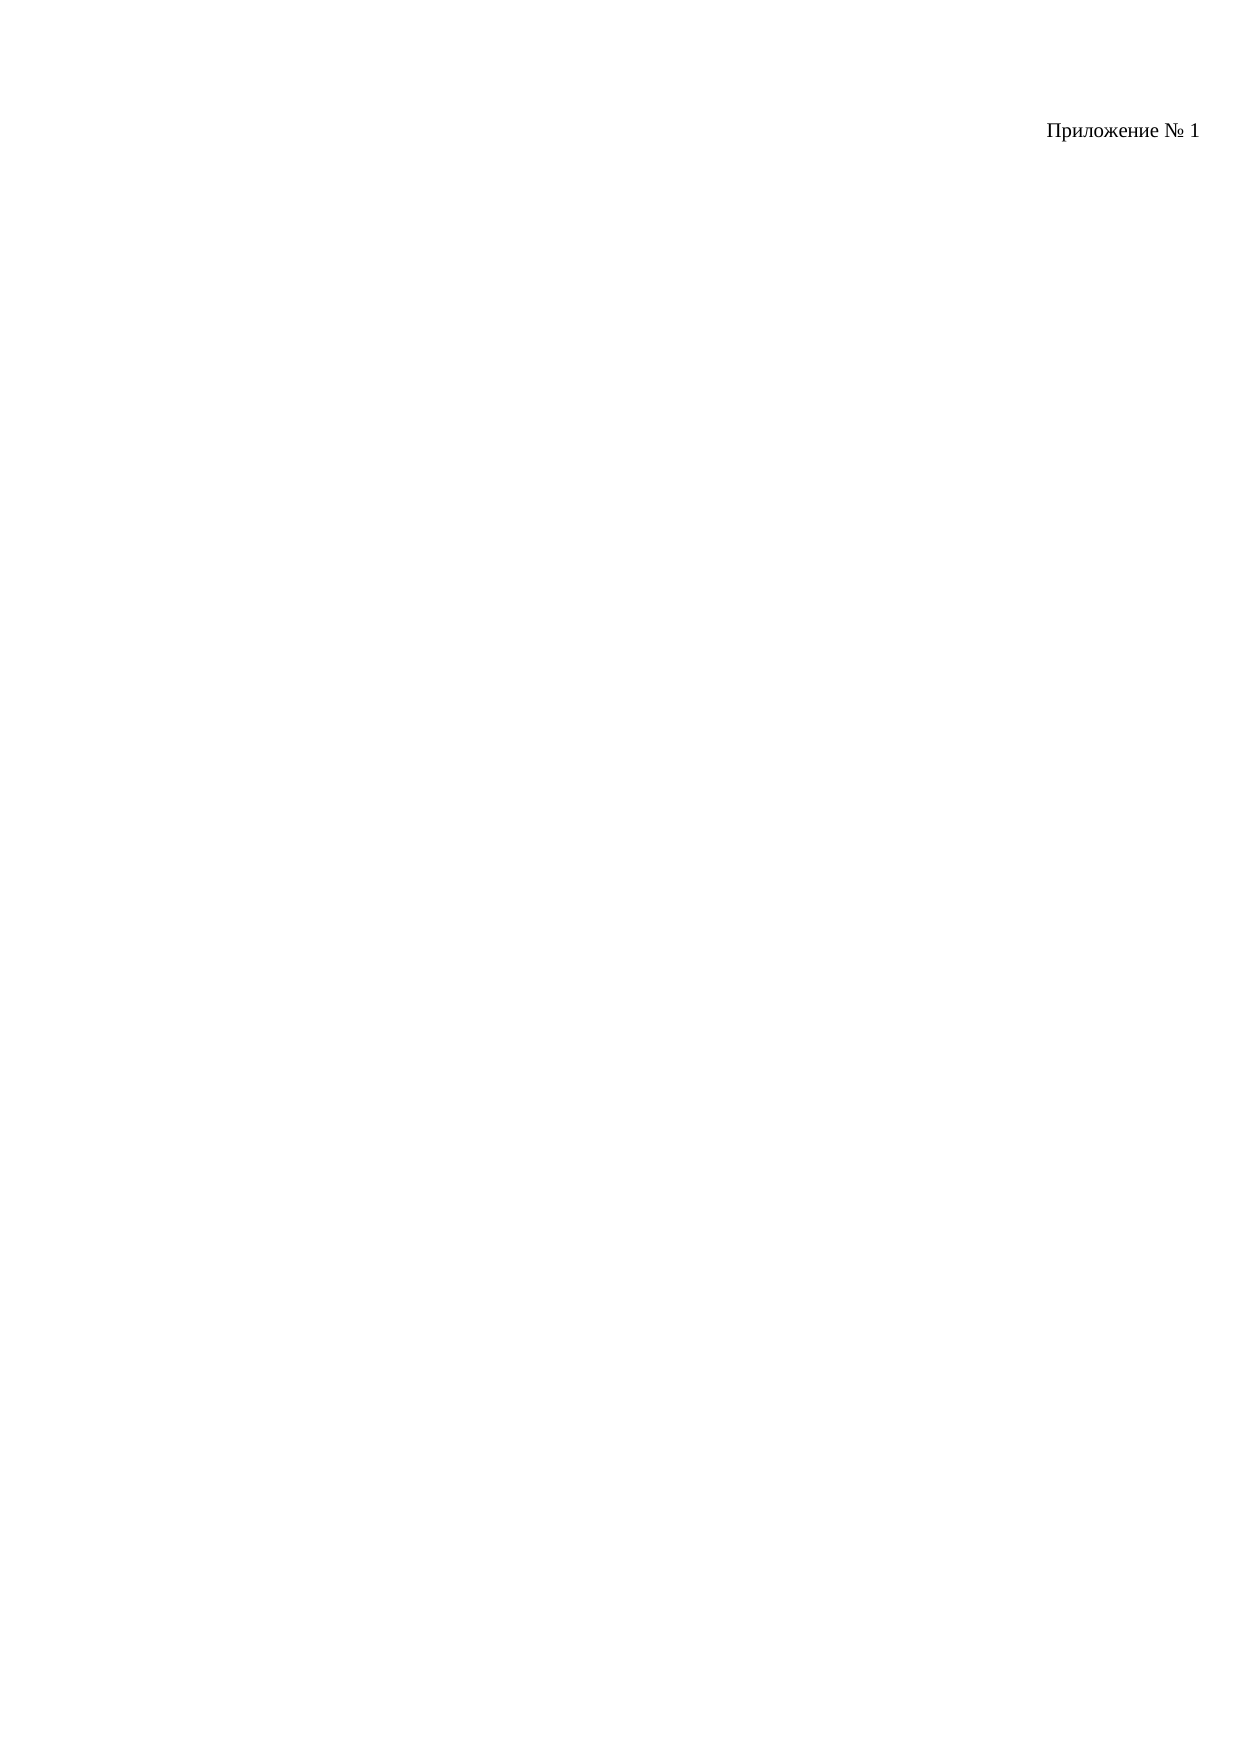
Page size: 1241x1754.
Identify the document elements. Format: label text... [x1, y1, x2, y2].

table_header Приложение № 1 [175, 118, 1211, 145]
